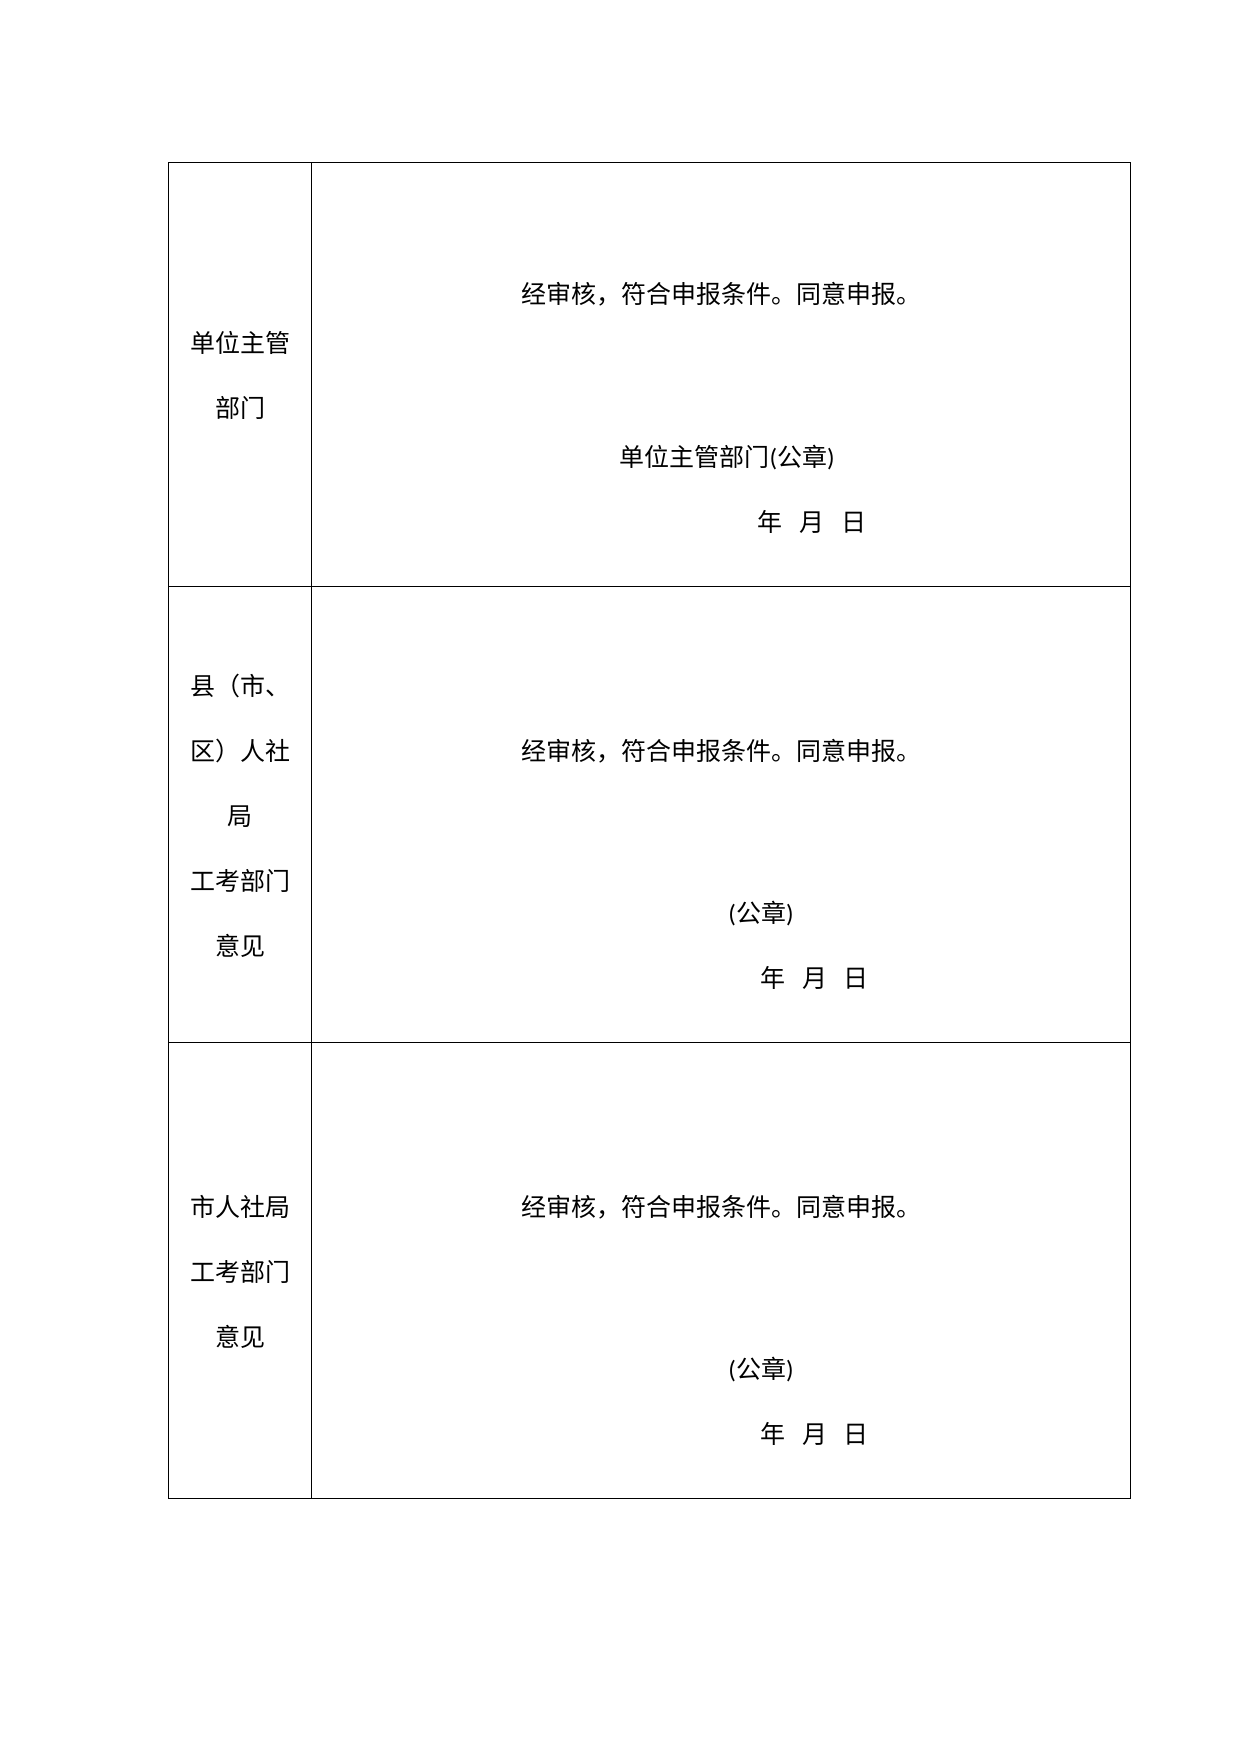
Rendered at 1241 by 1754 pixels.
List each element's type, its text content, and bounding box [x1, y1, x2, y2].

table_cell 县（市、区）人社局 工考部门意见 [169, 587, 311, 1042]
table_cell 经审核，符合申报条件。同意申报。 (公章) 年 月 日 [312, 587, 1130, 1042]
table_cell 经审核，符合申报条件。同意申报。 单位主管部门(公章) 年 月 日 [312, 163, 1130, 586]
table_cell 市人社局工考部门意见 [169, 1043, 311, 1498]
table_cell 经审核，符合申报条件。同意申报。 (公章) 年 月 日 [312, 1043, 1130, 1498]
table_cell 单位主管部门 [169, 163, 311, 586]
